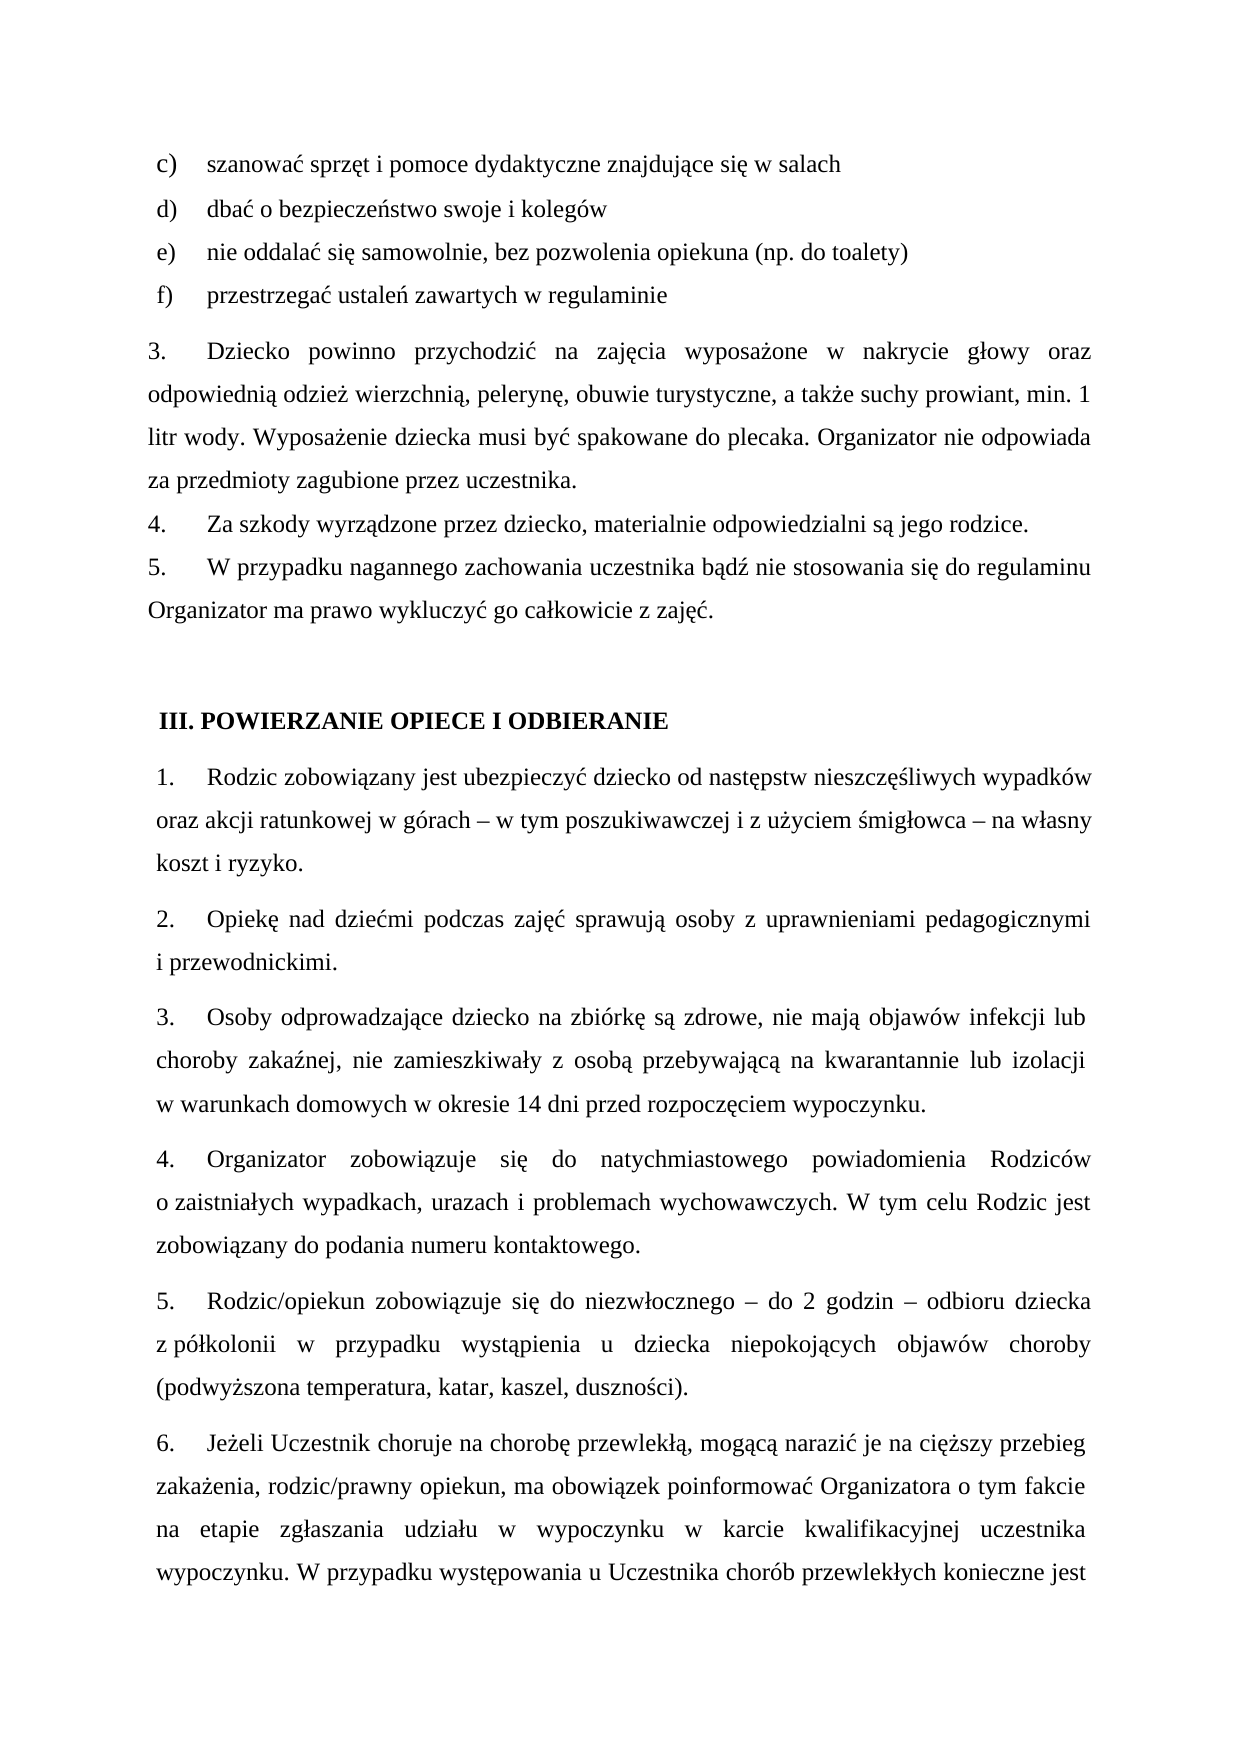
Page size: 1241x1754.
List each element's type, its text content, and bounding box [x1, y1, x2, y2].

list Za szkody wyrządzone przez dziecko, materialnie odpowiedzialni są jego rodzice. [148, 509, 1092, 537]
text III. POWIERZANIE OPIECE I ODBIERANIE [159, 706, 1093, 735]
list Dziecko powinno przychodzić na zajęcia wyposażone w nakrycie głowy oraz odpowiednią odzież wierzchnią, pelerynę, obuwie turystyczne, a także suchy prowiant, min. 1 litr wody. Wyposażenie dziecka musi być spakowane do plecaka. Organizator nie odpowiada za przedmioty zagubione przez uczestnika. [148, 336, 1092, 494]
list dbać o bezpieczeństwo swoje i kolegów [156, 194, 1087, 223]
list Organizator zobowiązuje się do natychmiastowego powiadomienia Rodziców o zaistniałych wypadkach, urazach i problemach wychowawczych. W tym celu Rodzic jest zobowiązany do podania numeru kontaktowego. [156, 1144, 1092, 1259]
list Rodzic zobowiązany jest ubezpieczyć dziecko od następstw nieszczęśliwych wypadków oraz akcji ratunkowej w górach – w tym poszukiwawczej i z użyciem śmigłowca – na własny koszt i ryzyko. [156, 762, 1093, 877]
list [156, 1428, 1086, 1586]
list Osoby odprowadzające dziecko na zbiórkę są zdrowe, nie mają objawów infekcji lub choroby zakaźnej, nie zamieszkiwały z osobą przebywającą na kwarantannie lub izolacji w warunkach domowych w okresie 14 dni przed rozpoczęciem wypoczynku. [156, 1002, 1086, 1117]
list Rodzic/opiekun zobowiązuje się do niezwłocznego – do 2 godzin – odbioru dziecka z półkolonii w przypadku wystąpienia u dziecka niepokojących objawów choroby (podwyższona temperatura, katar, kaszel, duszności). [156, 1286, 1092, 1401]
list nie oddalać się samowolnie, bez pozwolenia opiekuna (np. do toalety) [156, 237, 1087, 266]
list szanować sprzęt i pomoce dydaktyczne znajdujące się w salach [156, 148, 1087, 179]
list przestrzegać ustaleń zawartych w regulaminie [156, 281, 1087, 309]
list Opiekę nad dziećmi podczas zajęć sprawują osoby z uprawnieniami pedagogicznymi i przewodnickimi. [156, 904, 1092, 976]
list W przypadku nagannego zachowania uczestnika bądź nie stosowania się do regulaminu Organizator ma prawo wykluczyć go całkowicie z zajęć. [148, 552, 1092, 624]
